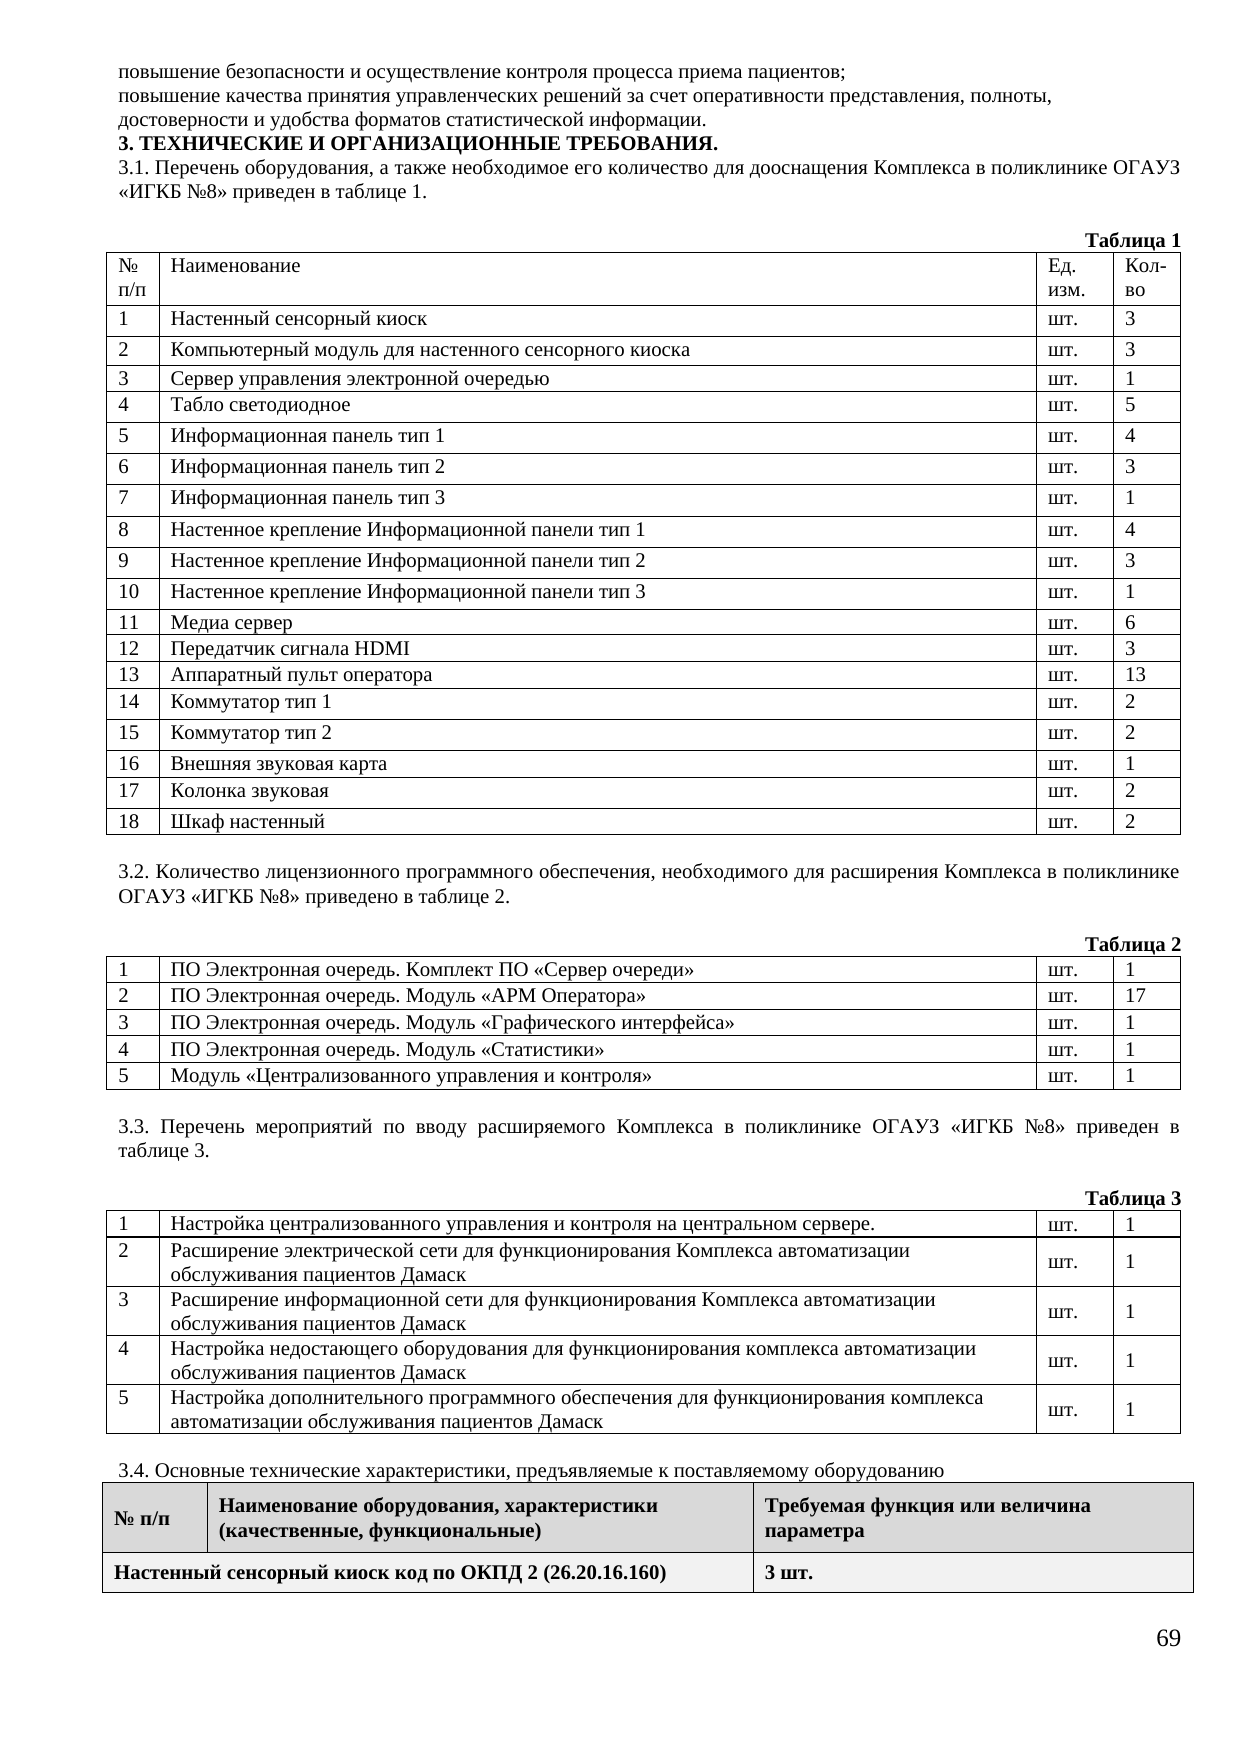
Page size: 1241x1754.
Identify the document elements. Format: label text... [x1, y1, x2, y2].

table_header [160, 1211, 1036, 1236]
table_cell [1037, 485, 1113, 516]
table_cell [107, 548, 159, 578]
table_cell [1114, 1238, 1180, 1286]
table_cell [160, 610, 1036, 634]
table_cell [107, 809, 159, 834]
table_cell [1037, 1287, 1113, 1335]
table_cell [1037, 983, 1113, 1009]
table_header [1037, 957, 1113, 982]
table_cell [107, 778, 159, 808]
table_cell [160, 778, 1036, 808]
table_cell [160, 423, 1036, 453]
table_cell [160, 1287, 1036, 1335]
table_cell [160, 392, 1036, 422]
text 3.2. Количество лицензионного программного обеспечения, необходимого для расширения Комплекса в поликлинике ОГАУЗ «ИГКБ №8» приведено в таблице 2. [118, 859, 1181, 908]
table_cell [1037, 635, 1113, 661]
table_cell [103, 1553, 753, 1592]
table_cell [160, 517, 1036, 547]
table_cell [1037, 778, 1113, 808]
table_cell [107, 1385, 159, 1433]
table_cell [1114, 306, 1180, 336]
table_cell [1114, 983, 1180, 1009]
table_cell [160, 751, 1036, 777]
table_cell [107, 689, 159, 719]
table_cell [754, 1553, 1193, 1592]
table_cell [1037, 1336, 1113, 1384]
text Таблица 3 [118, 1186, 1181, 1210]
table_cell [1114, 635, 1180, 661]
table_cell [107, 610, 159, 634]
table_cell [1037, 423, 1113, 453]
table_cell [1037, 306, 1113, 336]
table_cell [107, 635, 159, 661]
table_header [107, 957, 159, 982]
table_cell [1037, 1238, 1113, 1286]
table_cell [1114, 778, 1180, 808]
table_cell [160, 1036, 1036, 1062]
text повышение качества принятия управленческих решений за счет оперативности представления, полноты, достоверности и удобства форматов статистической информации. [118, 83, 1181, 131]
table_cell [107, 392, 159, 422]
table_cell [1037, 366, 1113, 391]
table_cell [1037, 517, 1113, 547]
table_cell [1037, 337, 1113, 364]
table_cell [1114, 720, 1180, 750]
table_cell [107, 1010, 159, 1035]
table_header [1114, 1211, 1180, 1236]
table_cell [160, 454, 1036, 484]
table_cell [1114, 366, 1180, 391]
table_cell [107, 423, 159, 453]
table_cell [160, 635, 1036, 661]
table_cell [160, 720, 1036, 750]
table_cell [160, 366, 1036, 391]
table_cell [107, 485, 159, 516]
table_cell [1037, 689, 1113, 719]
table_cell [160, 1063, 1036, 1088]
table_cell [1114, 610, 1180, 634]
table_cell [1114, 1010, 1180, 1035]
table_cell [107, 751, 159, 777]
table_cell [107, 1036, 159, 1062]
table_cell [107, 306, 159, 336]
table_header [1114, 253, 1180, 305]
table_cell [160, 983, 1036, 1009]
text 3. ТЕХНИЧЕСКИЕ И ОРГАНИЗАЦИОННЫЕ ТРЕБОВАНИЯ. [118, 131, 1181, 155]
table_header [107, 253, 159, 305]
text 3.4. Основные технические характеристики, предъявляемые к поставляемому оборудованию [118, 1458, 1181, 1482]
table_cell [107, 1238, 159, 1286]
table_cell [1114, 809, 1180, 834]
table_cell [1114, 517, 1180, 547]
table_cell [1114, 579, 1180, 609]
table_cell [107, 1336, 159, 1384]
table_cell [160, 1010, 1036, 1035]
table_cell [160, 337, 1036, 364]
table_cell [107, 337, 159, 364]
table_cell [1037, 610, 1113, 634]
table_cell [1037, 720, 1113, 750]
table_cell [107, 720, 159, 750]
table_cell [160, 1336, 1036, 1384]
text 3.1. Перечень оборудования, а также необходимое его количество для дооснащения Комплекса в поликлинике ОГАУЗ «ИГКБ №8» приведен в таблице 1. [118, 155, 1181, 203]
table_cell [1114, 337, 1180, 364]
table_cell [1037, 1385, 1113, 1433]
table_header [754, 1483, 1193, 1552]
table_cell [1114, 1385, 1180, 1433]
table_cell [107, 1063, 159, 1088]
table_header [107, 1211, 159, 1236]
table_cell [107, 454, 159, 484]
text Таблица 2 [118, 932, 1181, 956]
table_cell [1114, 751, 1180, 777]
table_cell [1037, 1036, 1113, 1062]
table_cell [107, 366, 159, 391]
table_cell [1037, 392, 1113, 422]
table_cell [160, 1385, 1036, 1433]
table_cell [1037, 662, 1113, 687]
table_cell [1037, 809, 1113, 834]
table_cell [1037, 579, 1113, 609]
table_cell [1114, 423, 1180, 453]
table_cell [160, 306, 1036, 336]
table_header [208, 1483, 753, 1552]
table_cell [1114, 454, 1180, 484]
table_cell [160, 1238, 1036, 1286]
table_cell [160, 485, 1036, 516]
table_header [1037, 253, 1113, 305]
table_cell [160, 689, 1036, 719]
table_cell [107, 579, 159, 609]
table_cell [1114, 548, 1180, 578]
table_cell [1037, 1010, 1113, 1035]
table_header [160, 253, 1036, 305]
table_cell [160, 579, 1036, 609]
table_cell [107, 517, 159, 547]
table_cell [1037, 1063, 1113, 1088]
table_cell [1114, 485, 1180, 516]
text 3.3. Перечень мероприятий по вводу расширяемого Комплекса в поликлинике ОГАУЗ «ИГКБ №8» приведен в таблице 3. [118, 1114, 1181, 1162]
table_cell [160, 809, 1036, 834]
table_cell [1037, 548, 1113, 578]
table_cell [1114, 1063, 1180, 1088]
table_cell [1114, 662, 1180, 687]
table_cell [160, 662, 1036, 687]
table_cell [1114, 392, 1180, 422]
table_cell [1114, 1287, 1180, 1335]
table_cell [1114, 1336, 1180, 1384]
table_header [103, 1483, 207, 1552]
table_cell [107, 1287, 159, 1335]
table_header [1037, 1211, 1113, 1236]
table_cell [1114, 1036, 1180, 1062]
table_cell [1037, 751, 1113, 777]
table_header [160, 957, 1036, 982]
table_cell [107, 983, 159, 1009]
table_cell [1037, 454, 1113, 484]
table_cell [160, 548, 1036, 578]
text повышение безопасности и осуществление контроля процесса приема пациентов; [118, 59, 1181, 83]
text Таблица 1 [118, 227, 1181, 252]
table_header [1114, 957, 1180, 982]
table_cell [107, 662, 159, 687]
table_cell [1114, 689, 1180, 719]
